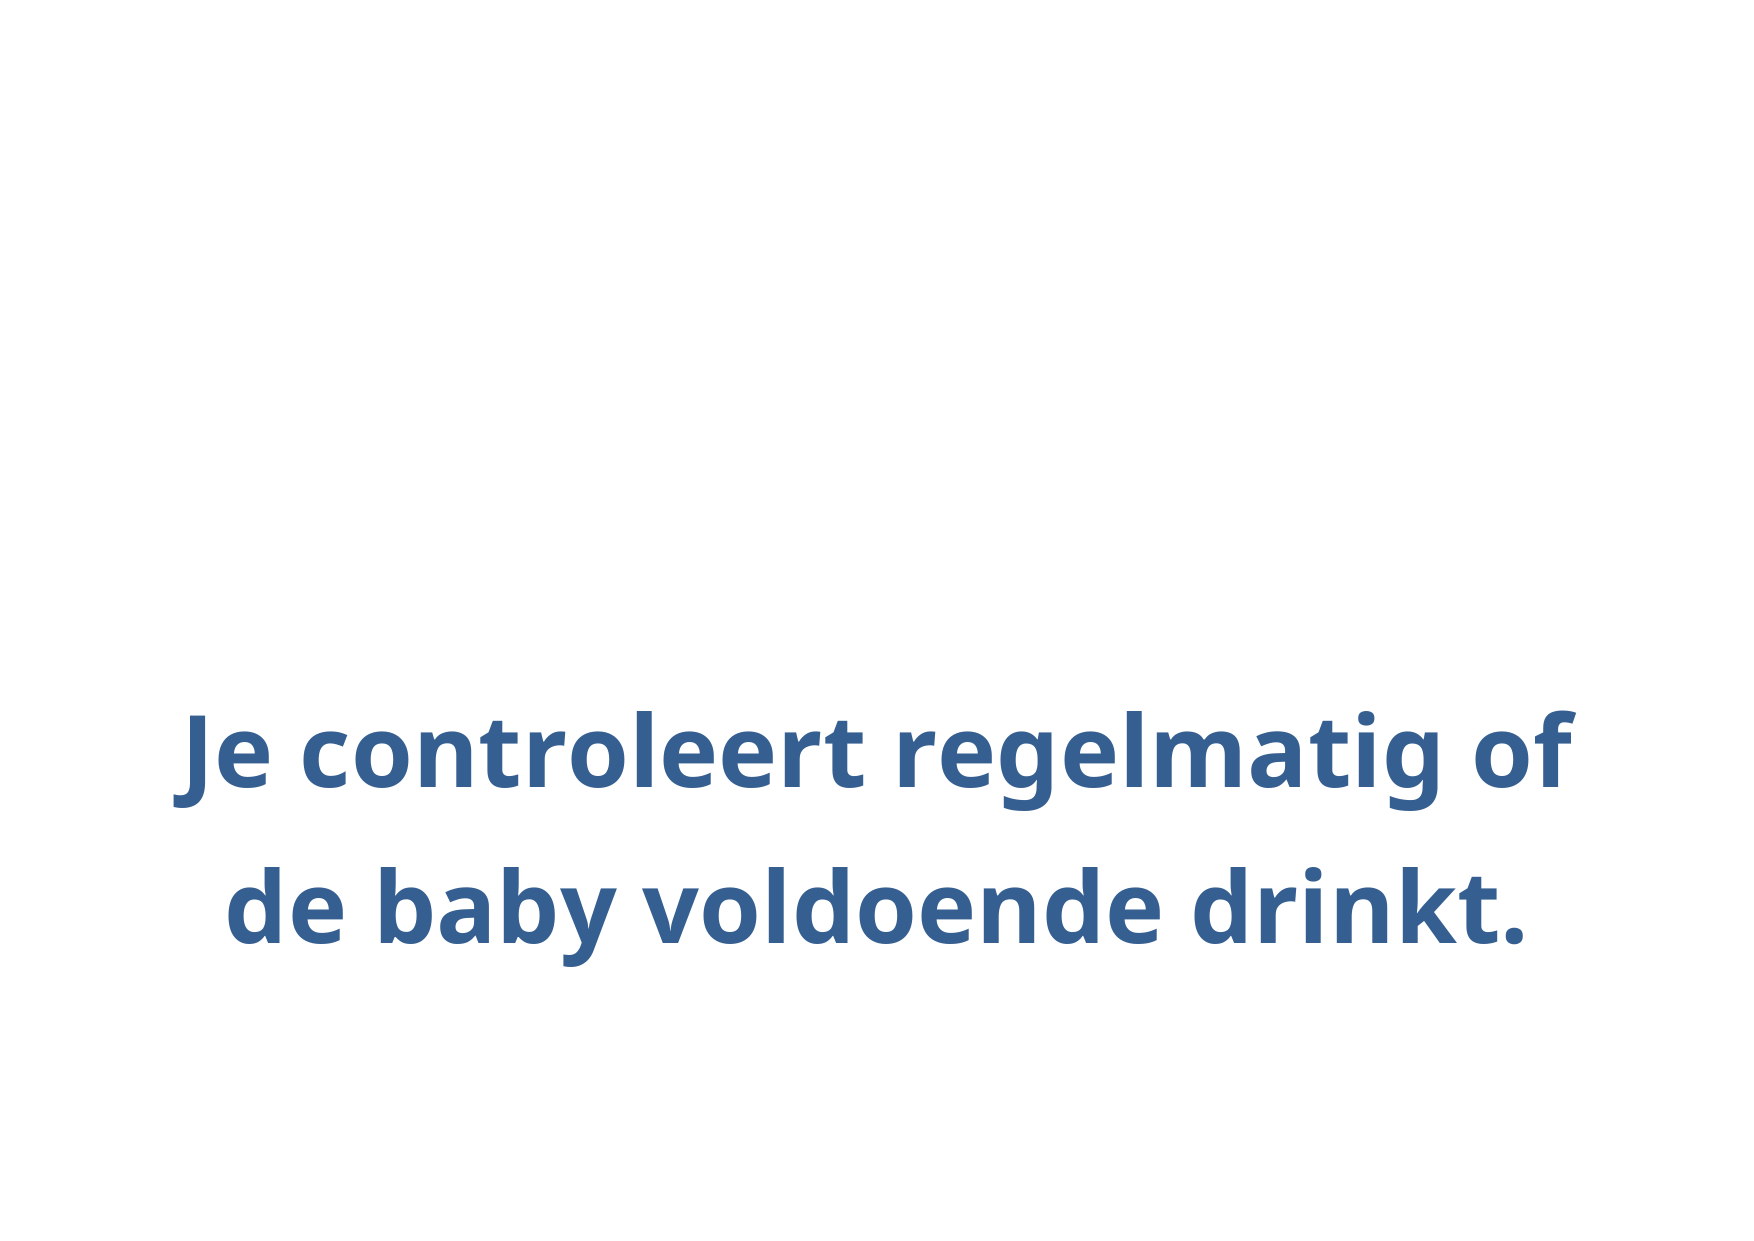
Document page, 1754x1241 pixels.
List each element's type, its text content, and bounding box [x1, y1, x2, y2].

text Je controleert regelmatig of de baby voldoende drinkt. [148, 680, 1606, 973]
